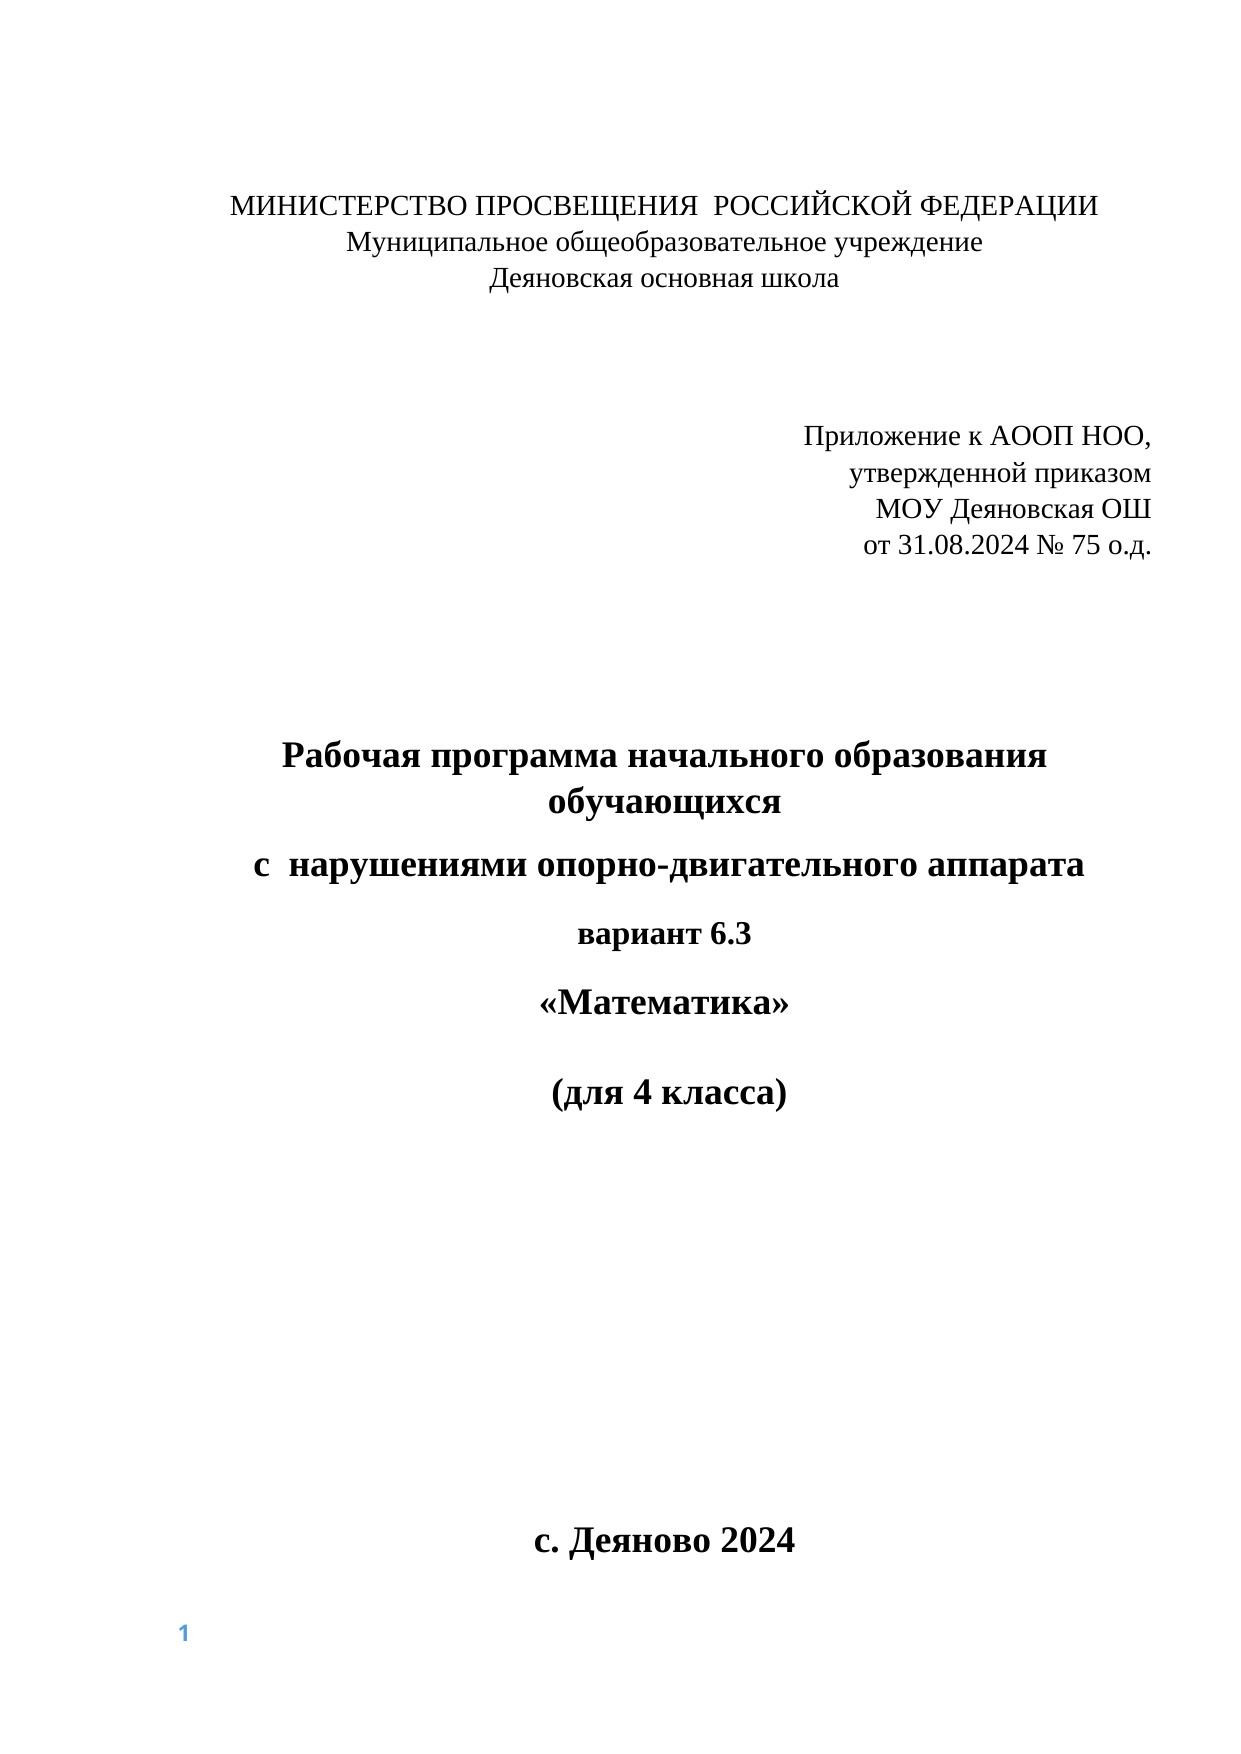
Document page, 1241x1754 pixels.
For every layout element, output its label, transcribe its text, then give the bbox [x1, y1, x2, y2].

text с. Деяново 2024 [177, 1518, 1152, 1561]
text МОУ Деяновская ОШ [190, 491, 1152, 524]
text с нарушениями опорно-двигательного аппарата [177, 842, 1152, 885]
text вариант 6.3 [177, 913, 1152, 952]
text Рабочая программа начального образования обучающихся [177, 732, 1152, 822]
text Приложение к АООП НОО, [190, 418, 1152, 452]
text «Математика» [177, 980, 1152, 1023]
text утвержденной приказом [190, 455, 1152, 488]
text Муниципальное общеобразовательное учреждение [177, 224, 1152, 257]
text МИНИСТЕРСТВО ПРОСВЕЩЕНИЯ РОССИЙСКОЙ ФЕДЕРАЦИИ [177, 188, 1152, 221]
text от 31.08.2024 № 75 о.д. [190, 527, 1152, 561]
text (для 4 класса) [177, 1069, 1152, 1112]
text Деяновская основная школа [177, 260, 1152, 294]
